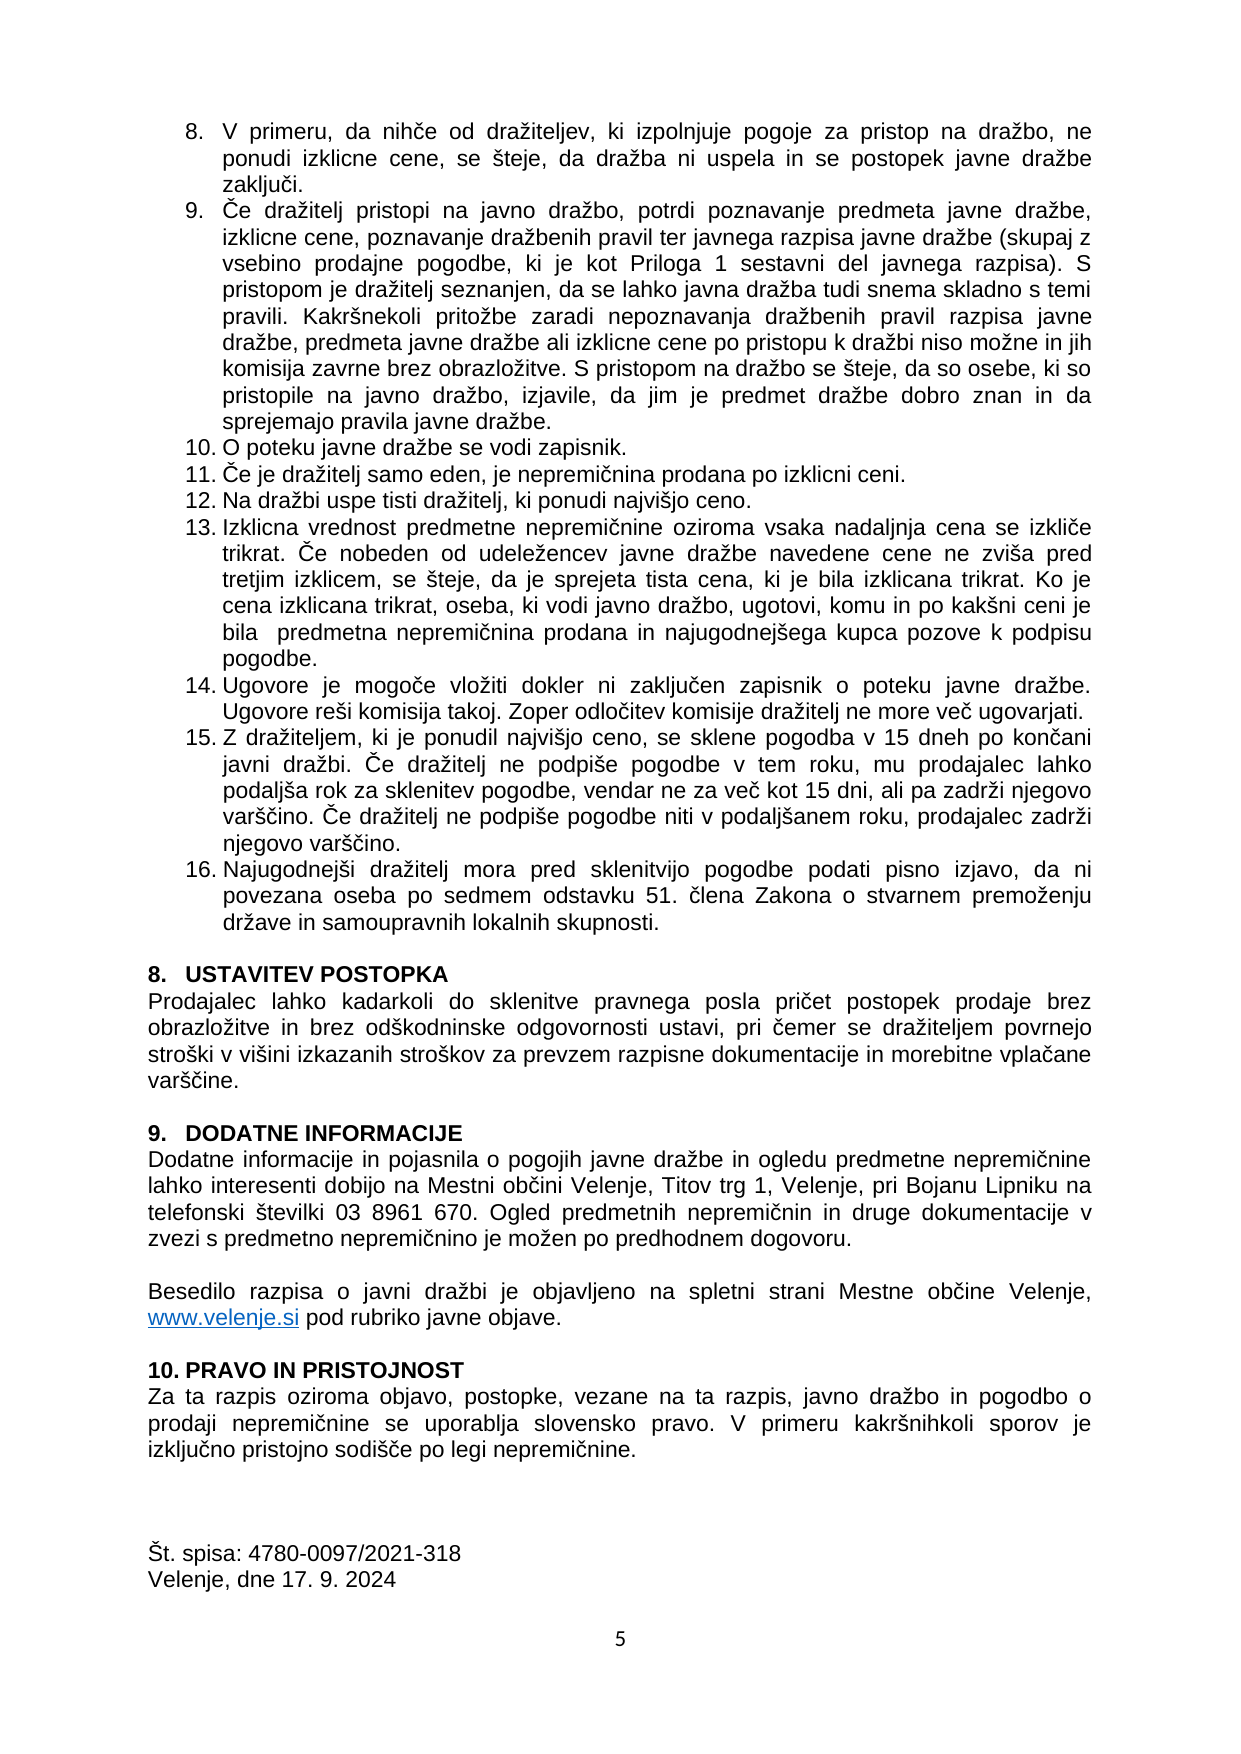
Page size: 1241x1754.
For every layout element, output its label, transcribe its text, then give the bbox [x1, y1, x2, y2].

text Za ta razpis oziroma objavo, postopke, vezane na ta razpis, javno dražbo in pogodbo o prodaji nepremičnine se uporablja slovensko pravo. V primeru kakršnihkoli sporov je izključno pristojno sodišče po legi nepremičnine. [148, 1383, 1092, 1462]
list Najugodnejši dražitelj mora pred sklenitvijo pogodbe podati pisno izjavo, da ni povezana oseba po sedmem odstavku 51. člena Zakona o stvarnem premoženju države in samoupravnih lokalnih skupnosti. [185, 856, 1092, 935]
list USTAVITEV POSTOPKA [148, 961, 1092, 988]
list DODATNE INFORMACIJE [148, 1119, 1092, 1146]
text Besedilo razpisa o javni dražbi je objavljeno na spletni strani Mestne občine Velenje, www.velenje.si pod rubriko javne objave. [148, 1278, 1092, 1330]
list V primeru, da nihče od dražiteljev, ki izpolnjuje pogoje za pristop na dražbo, ne ponudi izklicne cene, se šteje, da dražba ni uspela in se postopek javne dražbe zaključi. [185, 118, 1092, 197]
list O poteku javne dražbe se vodi zapisnik. [185, 434, 1092, 461]
list Če je dražitelj samo eden, je nepremičnina prodana po izklicni ceni. [185, 461, 1092, 487]
text Št. spisa: 4780-0097/2021-318 [148, 1540, 1092, 1566]
list Ugovore je mogoče vložiti dokler ni zaključen zapisnik o poteku javne dražbe. Ugovore reši komisija takoj. Zoper odločitev komisije dražitelj ne more več ugovarjati. [185, 672, 1092, 724]
list Z dražiteljem, ki je ponudil najvišjo ceno, se sklene pogodba v 15 dneh po končani javni dražbi. Če dražitelj ne podpiše pogodbe v tem roku, mu prodajalec lahko podaljša rok za sklenitev pogodbe, vendar ne za več kot 15 dni, ali pa zadrži njegovo varščino. Če dražitelj ne podpiše pogodbe niti v podaljšanem roku, prodajalec zadrži njegovo varščino. [185, 724, 1092, 856]
text Prodajalec lahko kadarkoli do sklenitve pravnega posla pričet postopek prodaje brez obrazložitve in brez odškodninske odgovornosti ustavi, pri čemer se dražiteljem povrnejo stroški v višini izkazanih stroškov za prevzem razpisne dokumentacije in morebitne vplačane varščine. [148, 988, 1092, 1093]
text Dodatne informacije in pojasnila o pogojih javne dražbe in ogledu predmetne nepremičnine lahko interesenti dobijo na Mestni občini Velenje, Titov trg 1, Velenje, pri Bojanu Lipniku na telefonski številki 03 8961 670. Ogled predmetnih nepremičnin in druge dokumentacije v zvezi s predmetno nepremičnino je možen po predhodnem dogovoru. [148, 1146, 1092, 1251]
list Če dražitelj pristopi na javno dražbo, potrdi poznavanje predmeta javne dražbe, izklicne cene, poznavanje dražbenih pravil ter javnega razpisa javne dražbe (skupaj z vsebino prodajne pogodbe, ki je kot Priloga 1 sestavni del javnega razpisa). S pristopom je dražitelj seznanjen, da se lahko javna dražba tudi snema skladno s temi pravili. Kakršnekoli pritožbe zaradi nepoznavanja dražbenih pravil razpisa javne dražbe, predmeta javne dražbe ali izklicne cene po pristopu k dražbi niso možne in jih komisija zavrne brez obrazložitve. S pristopom na dražbo se šteje, da so osebe, ki so pristopile na javno dražbo, izjavile, da jim je predmet dražbe dobro znan in da sprejemajo pravila javne dražbe. [185, 197, 1092, 434]
list Izklicna vrednost predmetne nepremičnine oziroma vsaka nadaljnja cena se izkliče trikrat. Če nobeden od udeležencev javne dražbe navedene cene ne zviša pred tretjim izklicem, se šteje, da je sprejeta tista cena, ki je bila izklicana trikrat. Ko je cena izklicana trikrat, oseba, ki vodi javno dražbo, ugotovi, komu in po kakšni ceni je bila predmetna nepremičnina prodana in najugodnejšega kupca pozove k podpisu pogodbe. [185, 513, 1092, 672]
text Velenje, dne 17. 9. 2024 [148, 1566, 1092, 1593]
list PRAVO IN PRISTOJNOST [148, 1357, 1092, 1383]
list Na dražbi uspe tisti dražitelj, ki ponudi najvišjo ceno. [185, 487, 1092, 513]
